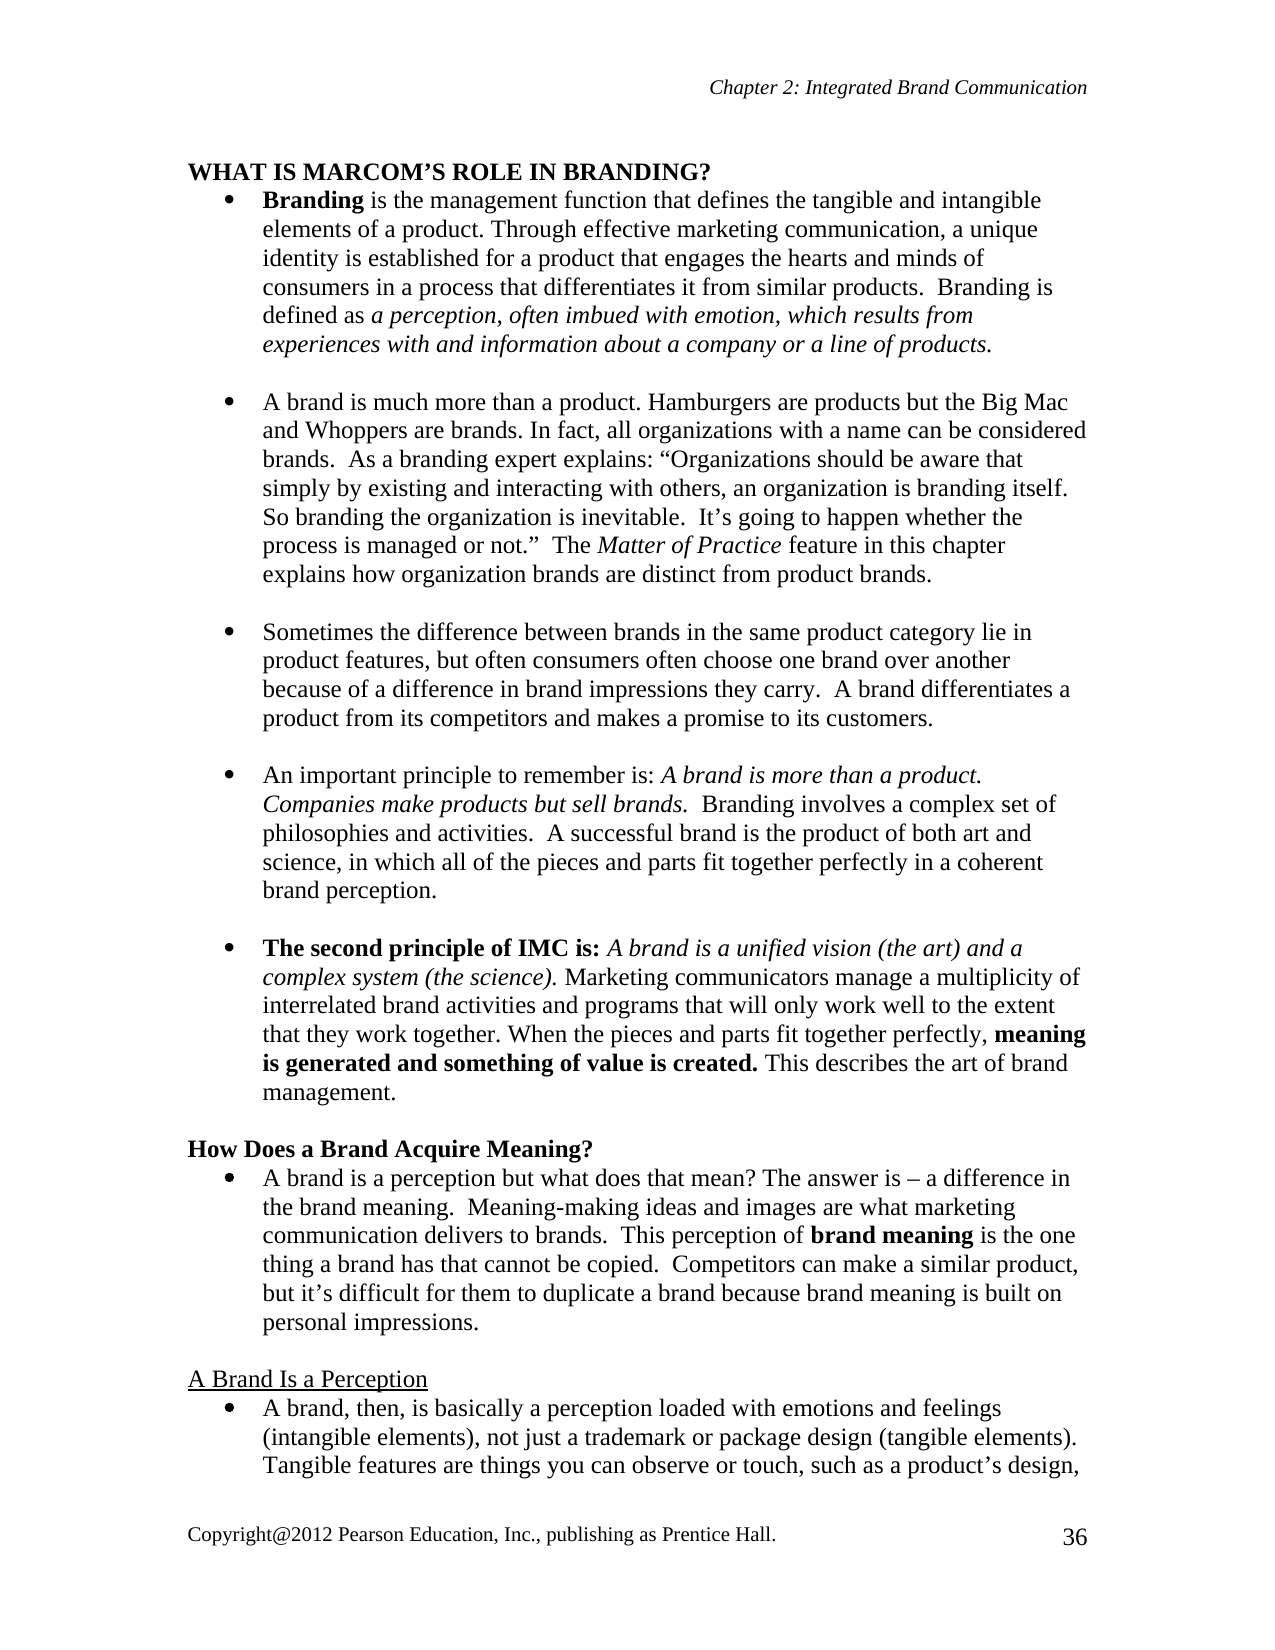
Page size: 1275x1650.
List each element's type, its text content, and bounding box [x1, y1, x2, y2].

text How Does a Brand Acquire Meaning? [187, 1134, 1087, 1163]
text what is marcom’s role in branding? [187, 157, 1087, 185]
list An important principle to remember is: A brand is more than a product. Companies make products but sell brands. Branding involves a complex set of philosophies and activities. A successful brand is the product of both art and science, in which all of the pieces and parts fit together perfectly in a coherent brand perception. [225, 760, 1087, 904]
list Branding is the management function that defines the tangible and intangible elements of a product. Through effective marketing communication, a unique identity is established for a product that engages the hearts and minds of consumers in a process that differentiates it from similar products. Branding is defined as a perception, often imbued with emotion, which results from experiences with and information about a company or a line of products. [225, 185, 1087, 358]
list The second principle of IMC is: A brand is a unified vision (the art) and a complex system (the science). Marketing communicators manage a multiplicity of interrelated brand activities and programs that will only work well to the extent that they work together. When the pieces and parts fit together perfectly, meaning is generated and something of value is created. This describes the art of brand management. [225, 933, 1087, 1105]
list A brand is much more than a product. Hamburgers are products but the Big Mac and Whoppers are brands. In fact, all organizations with a name can be considered brands. As a branding expert explains: “Organizations should be aware that simply by existing and interacting with others, an organization is branding itself. So branding the organization is inevitable. It’s going to happen whether the process is managed or not.” The Matter of Practice feature in this chapter explains how organization brands are distinct from product brands. [225, 387, 1087, 588]
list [225, 1393, 1087, 1479]
list A brand is a perception but what does that mean? The answer is – a difference in the brand meaning. Meaning-making ideas and images are what marketing communication delivers to brands. This perception of brand meaning is the one thing a brand has that cannot be copied. Competitors can make a similar product, but it’s difficult for them to duplicate a brand because brand meaning is built on personal impressions. [225, 1163, 1087, 1335]
list Sometimes the difference between brands in the same product category lie in product features, but often consumers often choose one brand over another because of a difference in brand impressions they carry. A brand differentiates a product from its competitors and makes a promise to its customers. [225, 617, 1087, 732]
text A Brand Is a Perception [187, 1364, 1087, 1393]
